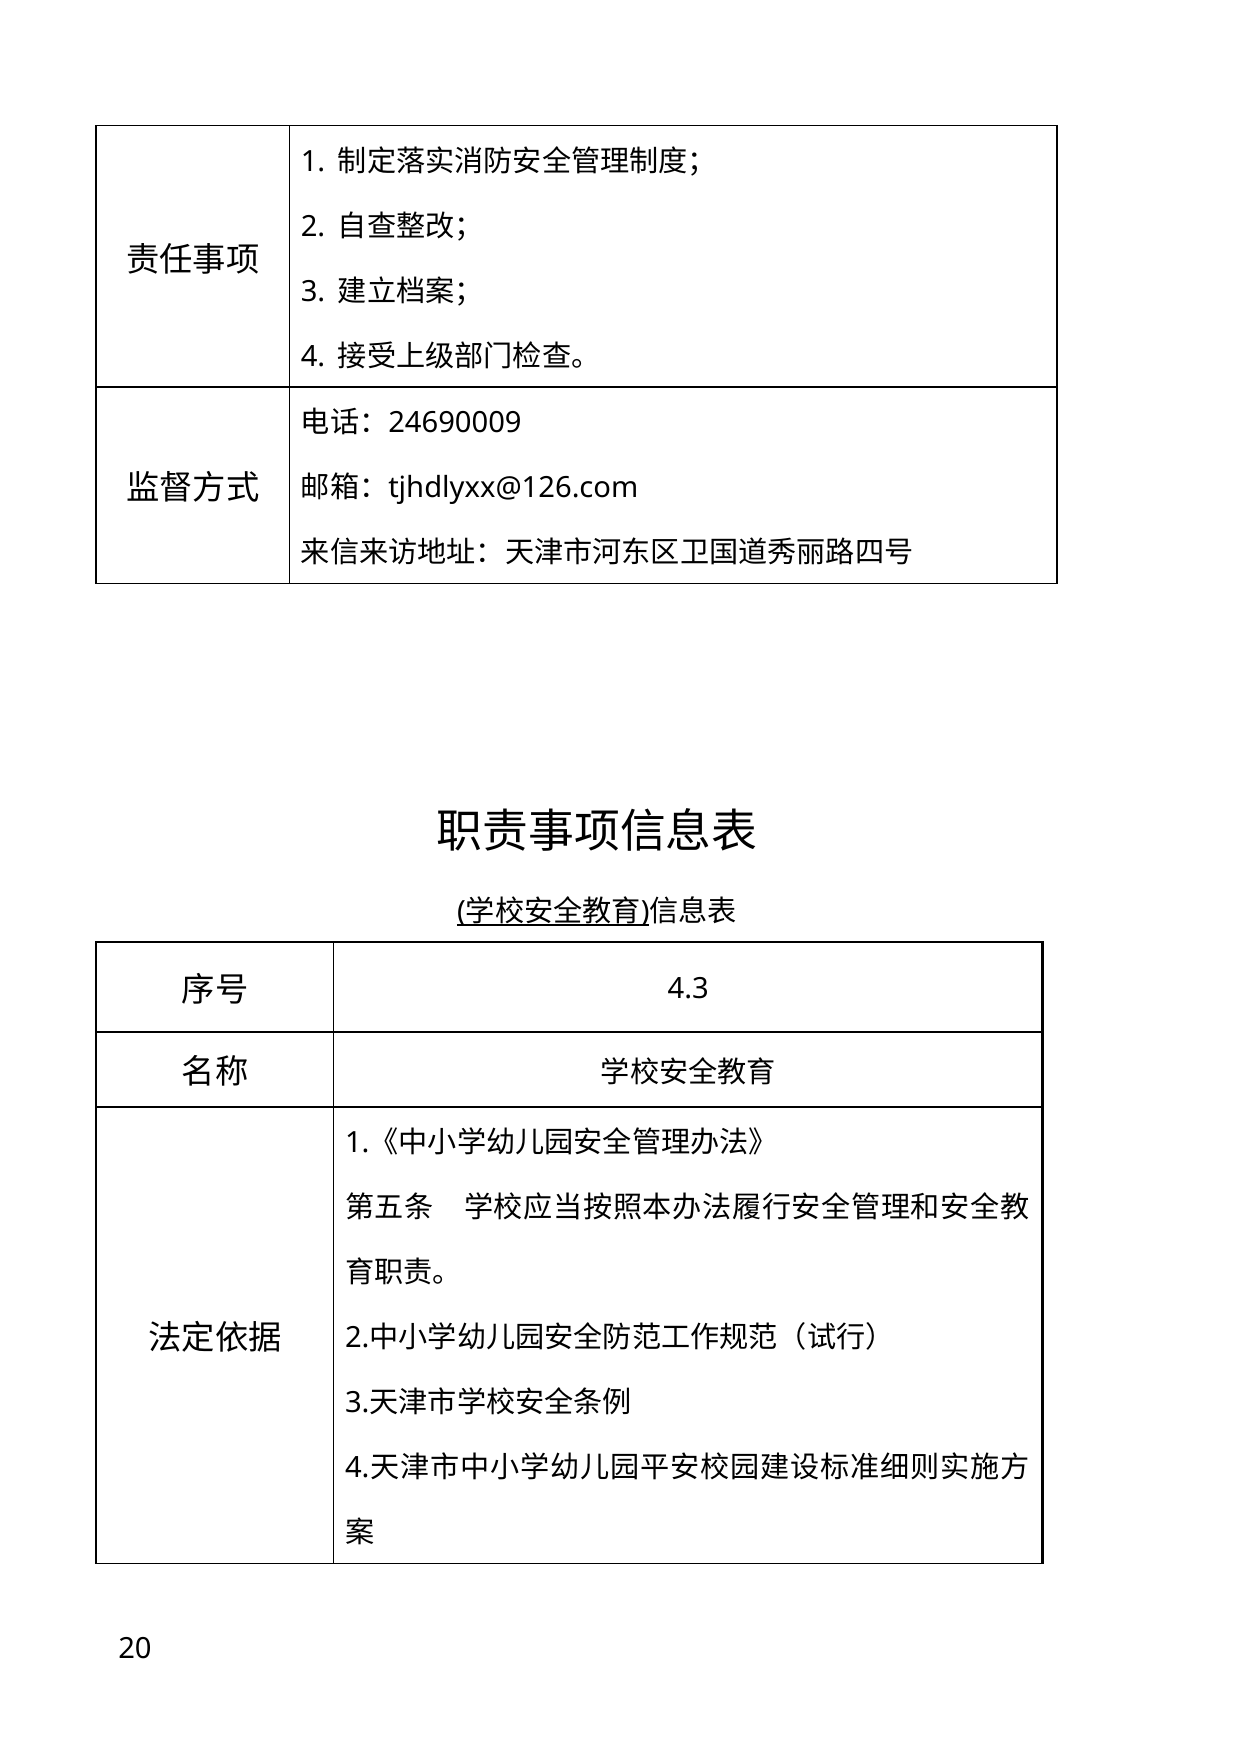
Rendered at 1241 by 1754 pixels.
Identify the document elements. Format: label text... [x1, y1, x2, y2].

table_cell 职责事项信息表 (学校安全教育)信息表 [96, 583, 1098, 941]
table_cell 监督方式 [97, 388, 289, 582]
table_cell 法定依据 [97, 1108, 333, 1562]
table_cell 制定落实消防安全管理制度； 自查整改； 建立档案； 接受上级部门检查。 [290, 126, 1056, 386]
table_cell 学校安全教育 [334, 1033, 1041, 1106]
table_cell 4.3 [334, 943, 1041, 1031]
table_cell 电话：24690009 邮箱：tjhdlyxx@126.com 来信来访地址：天津市河东区卫国道秀丽路四号 [290, 388, 1056, 582]
table_cell 1.《中小学幼儿园安全管理办法》 第五条 学校应当按照本办法履行安全管理和安全教育职责。 2.中小学幼儿园安全防范工作规范（试行） 3.天津市学校安全条例 4.天津市中小学幼儿园平安校园建设标准细则实施方案 [334, 1108, 1041, 1562]
table_cell 责任事项 [97, 126, 289, 386]
table_cell 名称 [97, 1033, 333, 1106]
table_cell 序号 [97, 943, 333, 1031]
